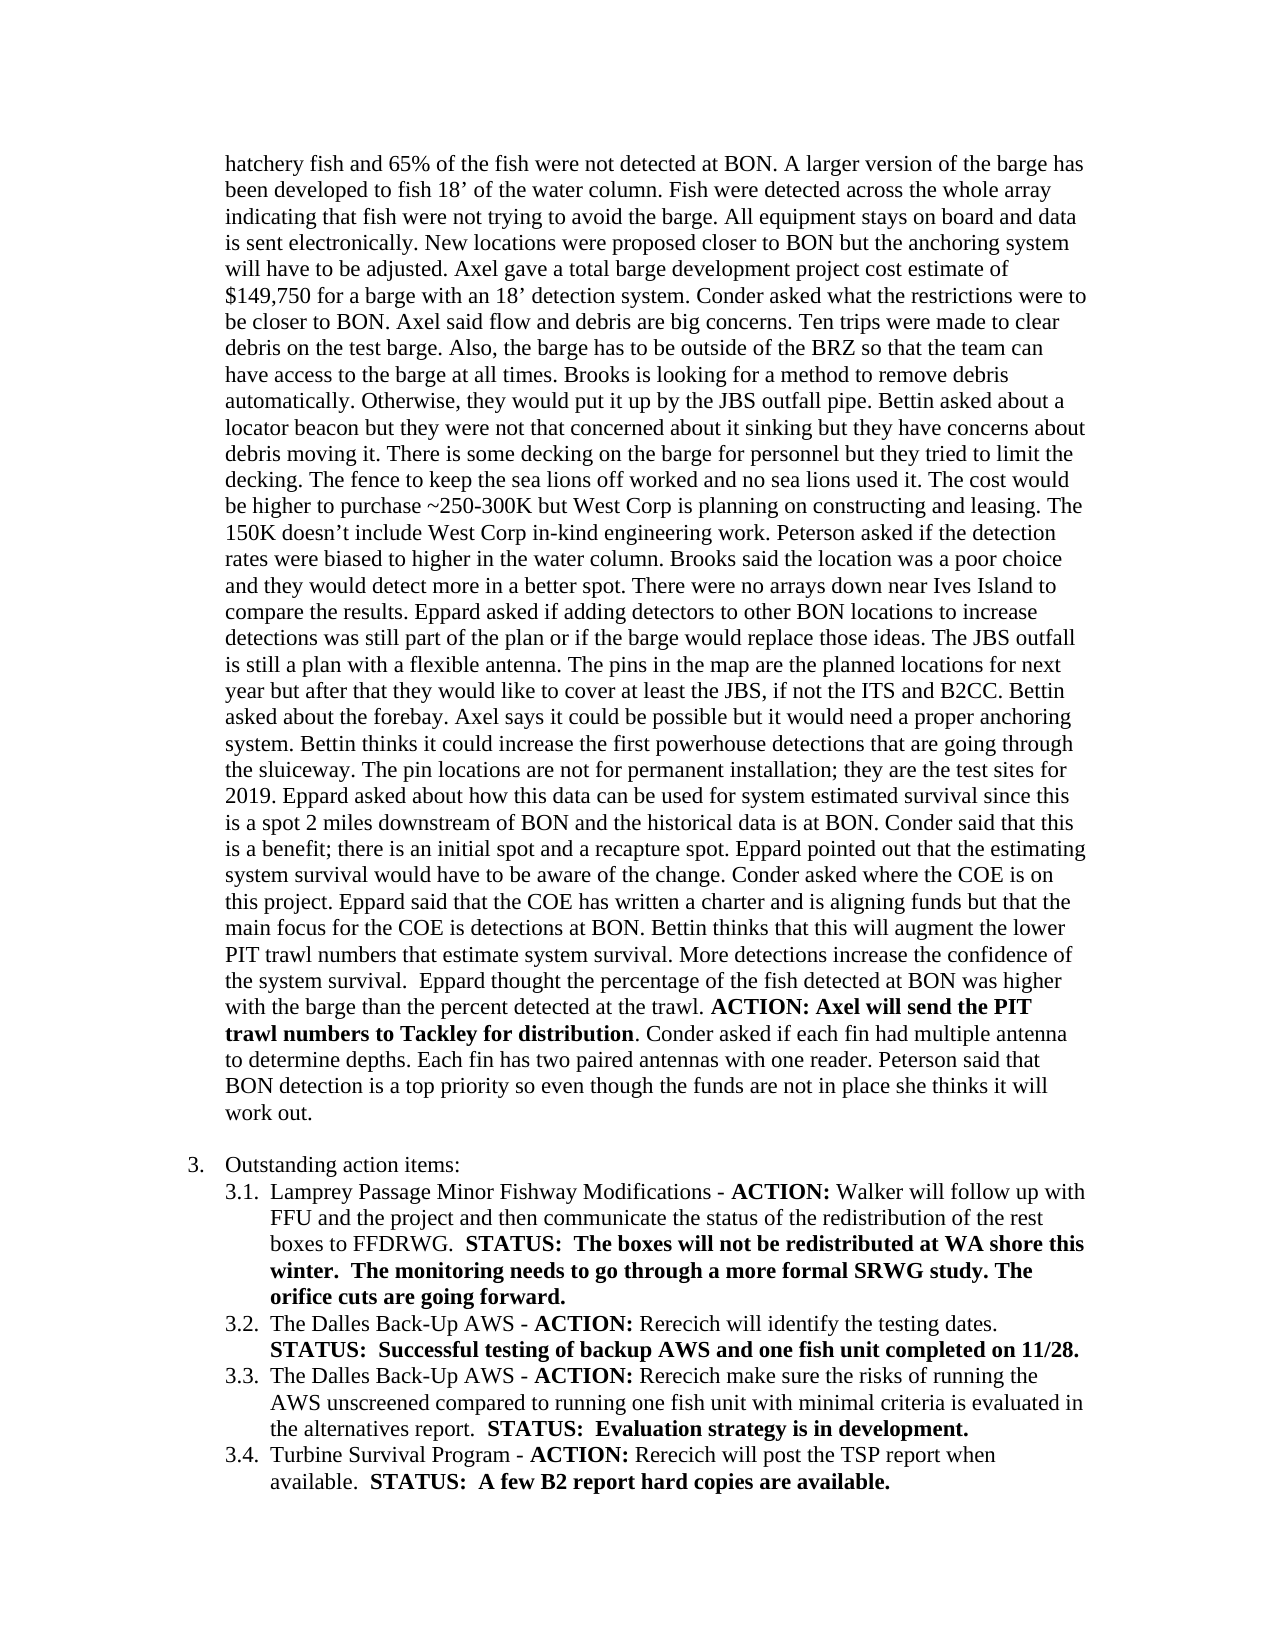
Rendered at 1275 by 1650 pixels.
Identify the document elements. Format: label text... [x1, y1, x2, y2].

list Turbine Survival Program - ACTION: Rerecich will post the TSP report when available. STATUS: A few B2 report hard copies are available. [225, 1441, 1087, 1494]
list Outstanding action items: [187, 1151, 1087, 1178]
list The Dalles Back-Up AWS - ACTION: Rerecich make sure the risks of running the AWS unscreened compared to running one fish unit with minimal criteria is evaluated in the alternatives report. STATUS: Evaluation strategy is in development. [225, 1362, 1087, 1441]
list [187, 150, 1087, 1125]
list Lamprey Passage Minor Fishway Modifications - ACTION: Walker will follow up with FFU and the project and then communicate the status of the redistribution of the rest boxes to FFDRWG. STATUS: The boxes will not be redistributed at WA shore this winter. The monitoring needs to go through a more formal SRWG study. The orifice cuts are going forward. [225, 1178, 1087, 1309]
list The Dalles Back-Up AWS - ACTION: Rerecich will identify the testing dates. STATUS: Successful testing of backup AWS and one fish unit completed on 11/28. [225, 1309, 1087, 1362]
